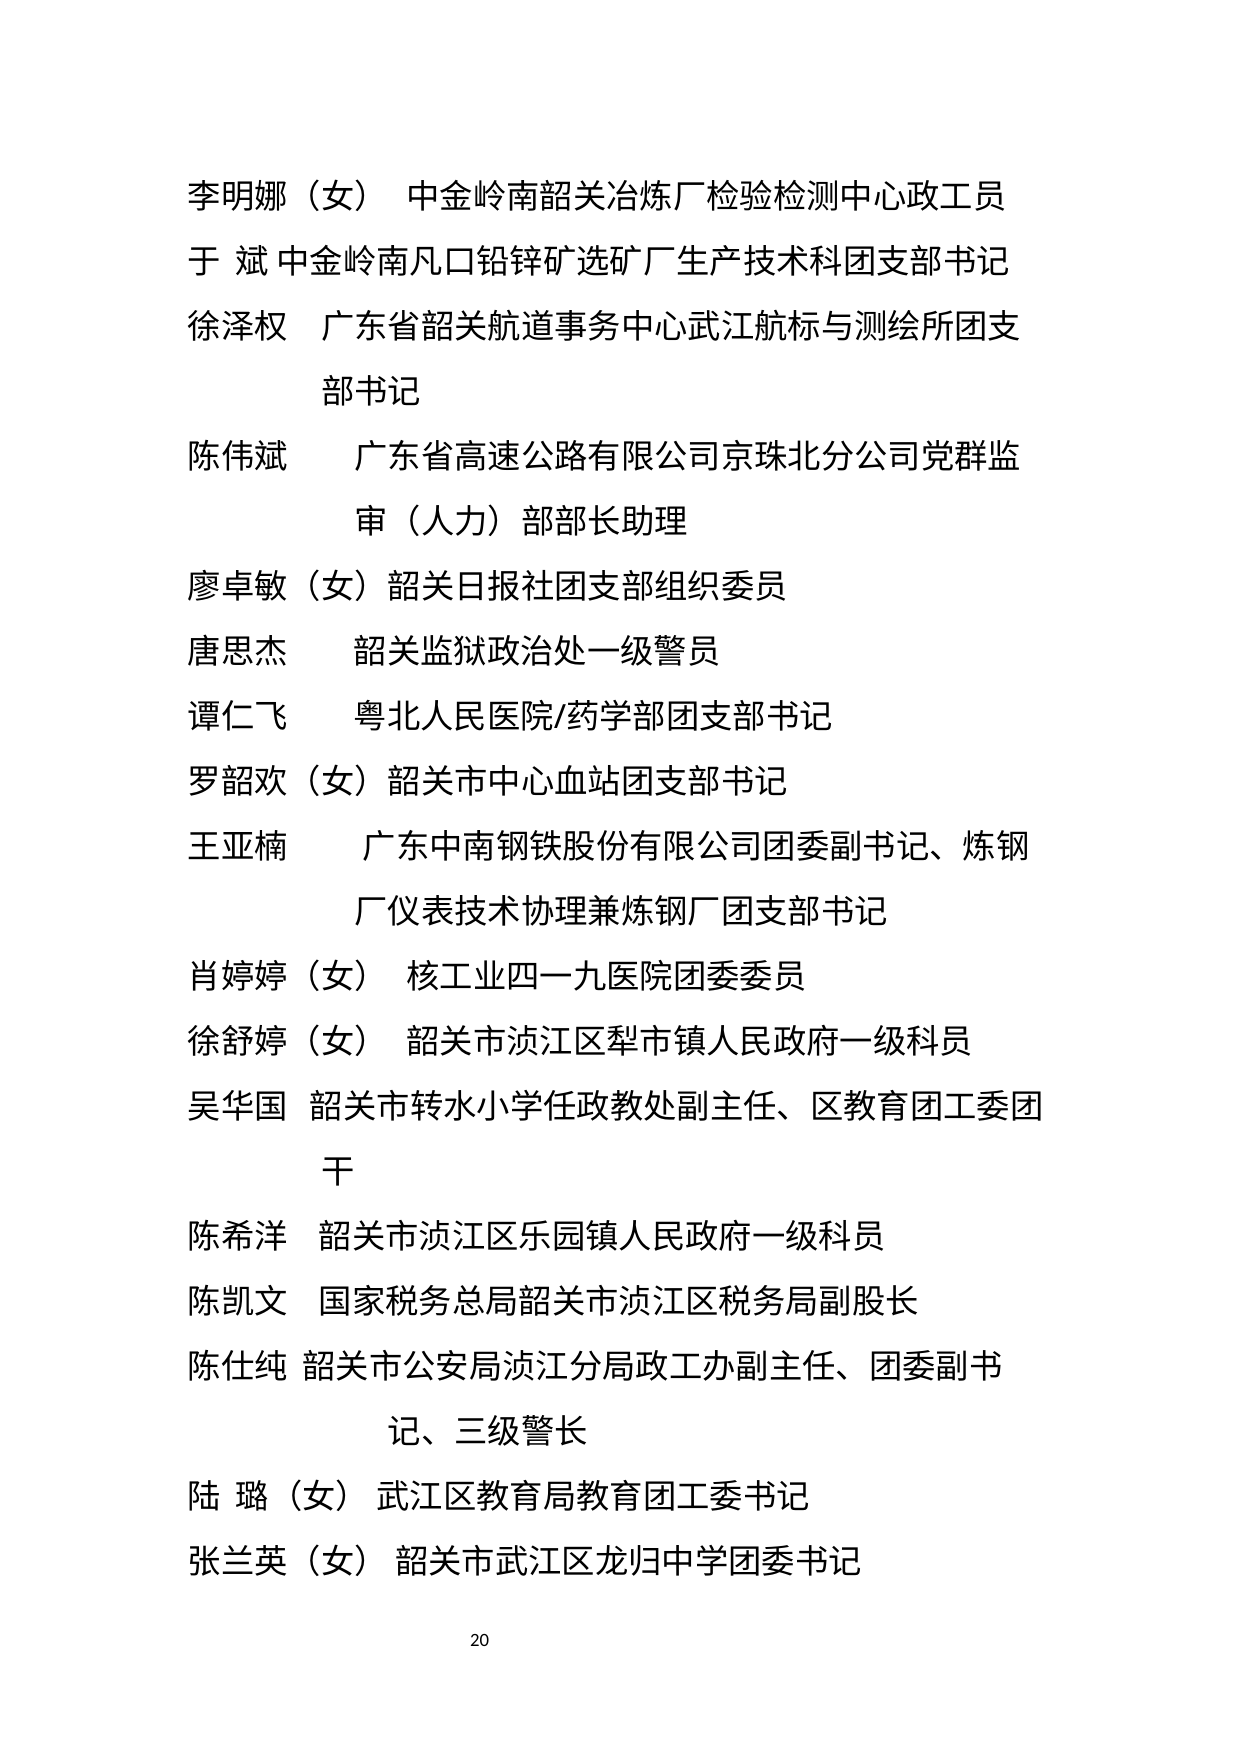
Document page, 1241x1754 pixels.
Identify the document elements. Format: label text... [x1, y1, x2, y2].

text 陆 璐（女） 武江区教育局教育团工委书记 [187, 1462, 1053, 1527]
text 李明娜（女） 中金岭南韶关冶炼厂检验检测中心政工员 [187, 162, 1053, 227]
text 王亚楠 广东中南钢铁股份有限公司团委副书记、炼钢厂仪表技术协理兼炼钢厂团支部书记 [187, 812, 1053, 942]
text 肖婷婷（女） 核工业四一九医院团委委员 [187, 942, 1053, 1007]
text 陈仕纯 韶关市公安局浈江分局政工办副主任、团委副书记、三级警长 [187, 1332, 1053, 1462]
text 徐泽权 广东省韶关航道事务中心武江航标与测绘所团支部书记 [187, 292, 1053, 422]
text 吴华国 韶关市转水小学任政教处副主任、区教育团工委团干 [187, 1072, 1053, 1202]
text 陈希洋 韶关市浈江区乐园镇人民政府一级科员 [187, 1202, 1053, 1267]
text 张兰英（女） 韶关市武江区龙归中学团委书记 [187, 1527, 1053, 1592]
text 于 斌 中金岭南凡口铅锌矿选矿厂生产技术科团支部书记 [187, 227, 1053, 292]
text 唐思杰 韶关监狱政治处一级警员 [187, 617, 1053, 682]
text 廖卓敏（女）韶关日报社团支部组织委员 [187, 552, 1053, 617]
text 陈凯文 国家税务总局韶关市浈江区税务局副股长 [187, 1267, 1053, 1332]
text 罗韶欢（女）韶关市中心血站团支部书记 [187, 747, 1053, 812]
text 陈伟斌 广东省高速公路有限公司京珠北分公司党群监审（人力）部部长助理 [187, 422, 1053, 552]
text 谭仁飞 粤北人民医院/药学部团支部书记 [187, 682, 1053, 747]
text 徐舒婷（女） 韶关市浈江区犁市镇人民政府一级科员 [187, 1007, 1053, 1072]
